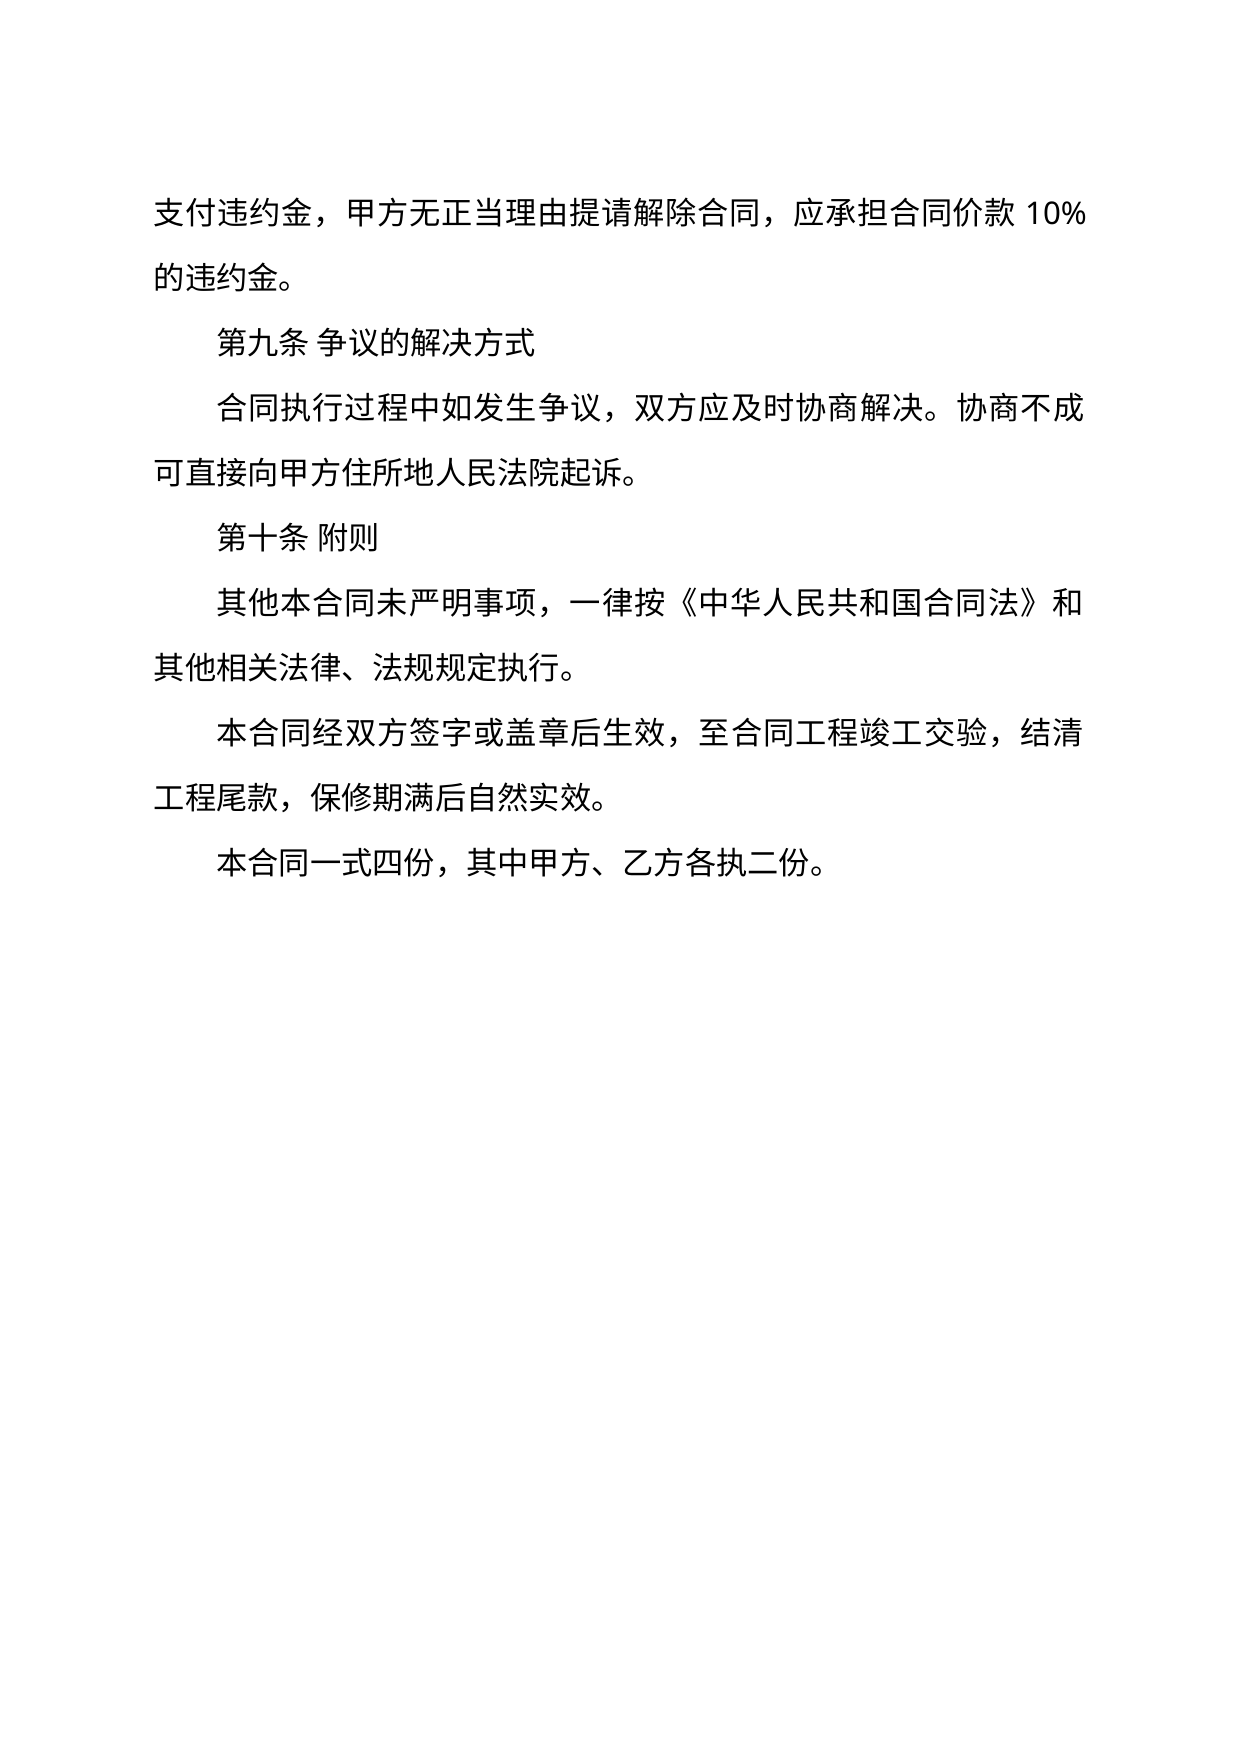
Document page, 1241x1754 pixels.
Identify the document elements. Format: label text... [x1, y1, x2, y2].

list 附则 [153, 503, 1087, 568]
list 本合同一式四份，其中甲方、乙方各执二份。 [153, 828, 1087, 893]
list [153, 178, 1087, 308]
list 合同执行过程中如发生争议，双方应及时协商解决。协商不成可直接向甲方住所地人民法院起诉。 [153, 373, 1087, 503]
list 本合同经双方签字或盖章后生效，至合同工程竣工交验，结清工程尾款，保修期满后自然实效。 [153, 698, 1087, 828]
list 其他本合同未严明事项，一律按《中华人民共和国合同法》和其他相关法律、法规规定执行。 [153, 568, 1087, 698]
list 第九条 争议的解决方式 [153, 308, 1087, 373]
